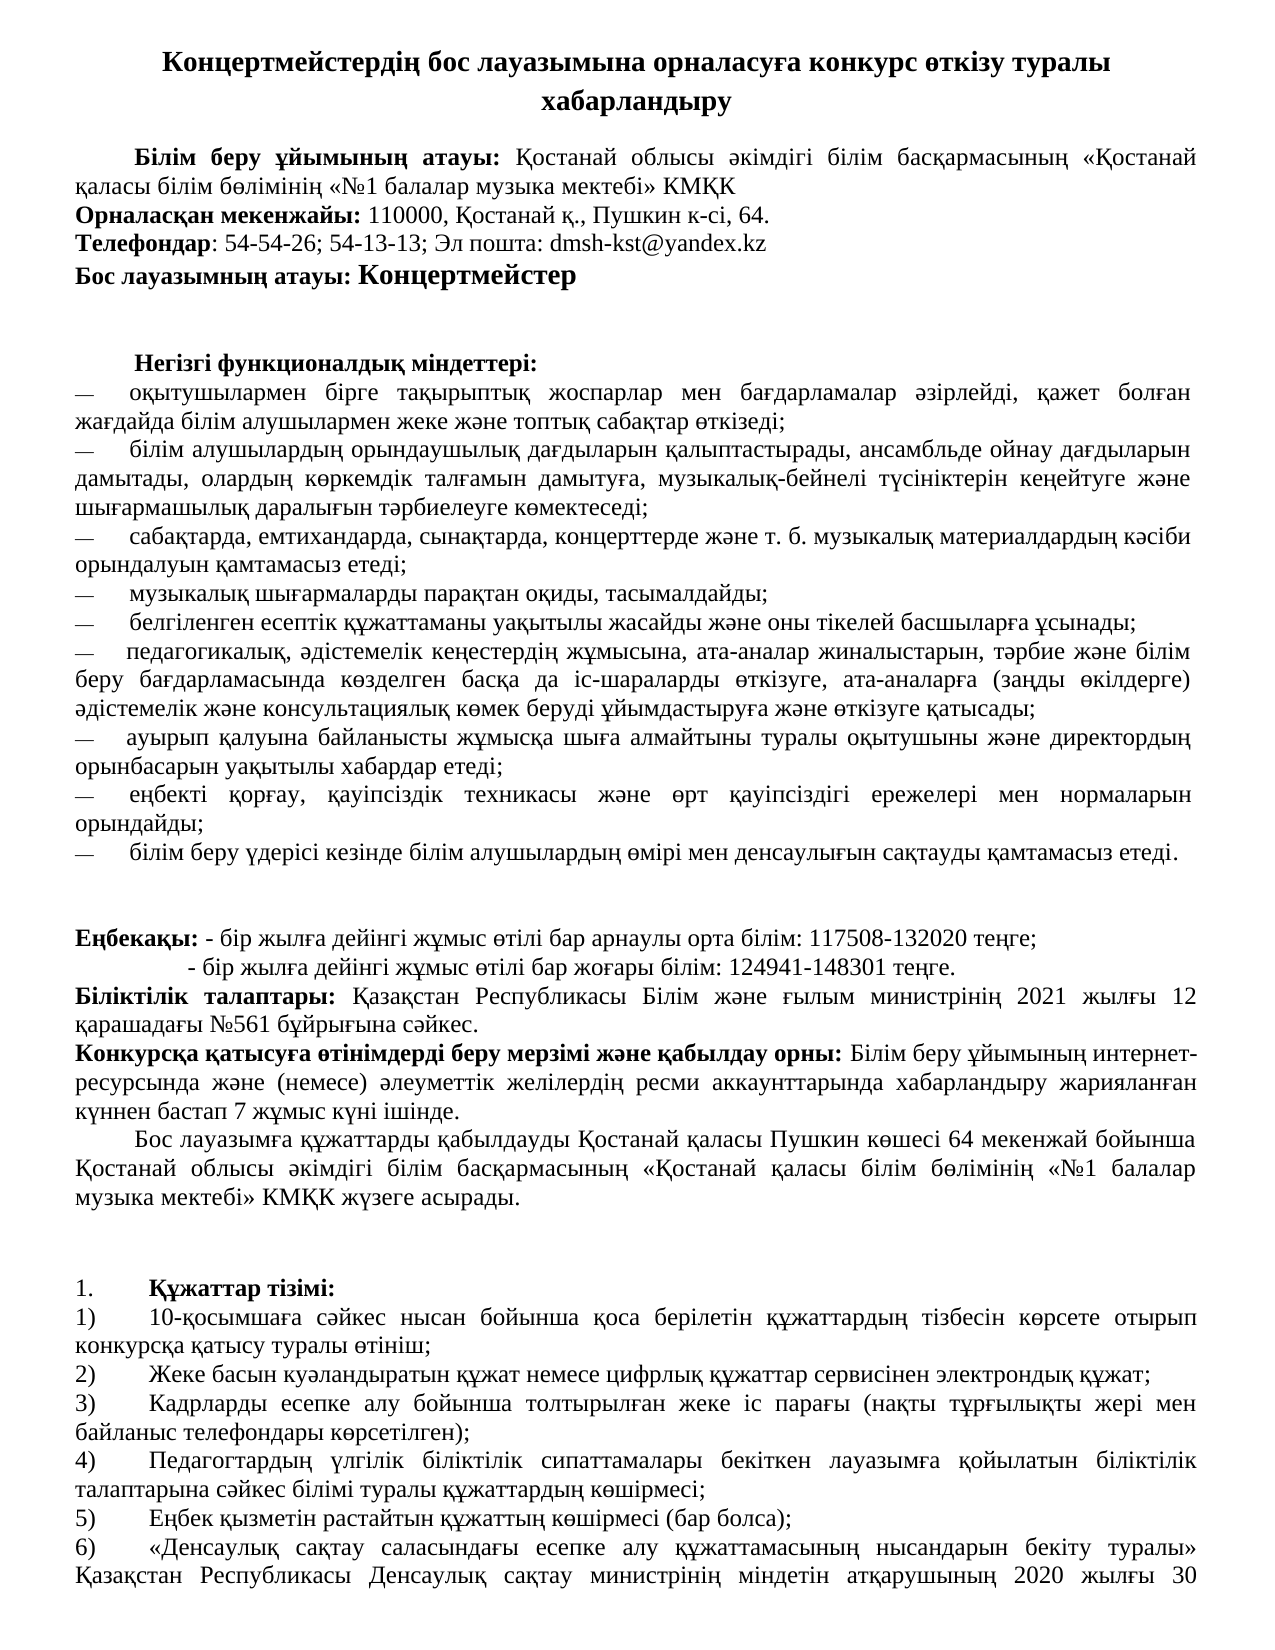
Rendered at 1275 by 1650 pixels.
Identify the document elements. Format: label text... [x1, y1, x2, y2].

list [75, 1532, 1198, 1589]
list білім беру үдерісі кезінде білім алушылардың өмірі мен денсаулығын сақтауды қамтамасыз етеді. [75, 837, 1192, 866]
list еңбекті қорғау, қауіпсіздік техникасы және өрт қауіпсіздігі ережелері мен нормаларын орындайды; [75, 779, 1192, 837]
list білім алушылардың орындаушылық дағдыларын қалыптастырады, ансамбльде ойнау дағдыларын дамытады, олардың көркемдік талғамын дамытуға, музыкалық-бейнелі түсініктерін кеңейтуге және шығармашылық даралығын тәрбиелеуге көмектеседі; [75, 434, 1192, 521]
text Телефондар: 54-54-26; 54-13-13; Эл пошта: dmsh-kst@yandex.kz [75, 228, 1198, 257]
list музыкалық шығармаларды парақтан оқиды, тасымалдайды; [75, 578, 1198, 607]
list 10-қосымшаға сәйкес нысан бойынша қоса берілетін құжаттардың тізбесін көрсете отырып конкурсқа қатысу туралы өтініш; [75, 1302, 1198, 1359]
list ауырып қалуына байланысты жұмысқа шыға алмайтыны туралы оқытушыны және директордың орынбасарын уақытылы хабардар етеді; [75, 722, 1192, 779]
list Педагогтардың үлгілік біліктілік сипаттамалары бекіткен лауазымға қойылатын біліктілік талаптарына сәйкес білімі туралы құжаттардың көшірмесі; [75, 1446, 1198, 1503]
list сабақтарда, емтихандарда, сынақтарда, концерттерде және т. б. музыкалық материалдардың кәсіби орындалуын қамтамасыз етеді; [75, 521, 1192, 578]
text - бір жылға дейінгі жұмыс өтілі бар жоғары білім: 124941-148301 теңге. [75, 952, 1198, 981]
text Орналасқан мекенжайы: 110000, Қостанай қ., Пушкин к-сі, 64. [75, 200, 1198, 228]
list Еңбек қызметін растайтын құжаттың көшірмесі (бар болса); [75, 1503, 1198, 1532]
text Бос лауазымның атауы: Концертмейстер [75, 257, 1198, 291]
list Жеке басын куәландыратын құжат немесе цифрлық құжаттар сервисінен электрондық құжат; [75, 1359, 1198, 1388]
text Негізгі функционалдық міндеттері: [75, 348, 1198, 377]
list Кадрларды есепке алу бойынша толтырылған жеке іс парағы (нақты тұрғылықты жері мен байланыс телефондары көрсетілген); [75, 1388, 1198, 1446]
list педагогикалық, әдістемелік кеңестердің жұмысына, ата-аналар жиналыстарын, тәрбие және білім беру бағдарламасында көзделген басқа да іс-шараларды өткізуге, ата-аналарға (заңды өкілдерге) әдістемелік және консультациялық көмек беруді ұйымдастыруға және өткізуге қатысады; [75, 636, 1192, 722]
list белгіленген есептік құжаттаманы уақытылы жасайды және оны тікелей басшыларға ұсынады; [75, 607, 1198, 636]
text Біліктілік талаптары: Қазақстан Республикасы Білім және ғылым министрінің 2021 жылғы 12 қарашадағы №561 бұйрығына сәйкес. [75, 981, 1198, 1038]
text Бос лауазымға құжаттарды қабылдауды Қостанай қаласы Пушкин көшесі 64 мекенжай бойынша Қостанай облысы әкімдігі білім басқармасының «Қостанай қаласы білім бөлімінің «№1 балалар музыка мектебі» КМҚК жүзеге асырады. [75, 1124, 1198, 1211]
text Еңбекақы: - бір жылға дейінгі жұмыс өтілі бар арнаулы орта білім: 117508-132020 теңге; [75, 923, 1198, 952]
text Конкурсқа қатысуға өтінімдерді беру мерзімі және қабылдау орны: Білім беру ұйымының интернет-ресурсында және (немесе) әлеуметтік желілердің ресми аккаунттарында хабарландыру жарияланған күннен бастап 7 жұмыс күні ішінде. [75, 1038, 1198, 1124]
text Білім беру ұйымының атауы: Қостанай облысы әкімдігі білім басқармасының «Қостанай қаласы білім бөлімінің «№1 балалар музыка мектебі» КМҚК [75, 142, 1198, 200]
text Концертмейстердің бос лауазымына орналасуға конкурс өткізу туралы хабарландыру [75, 44, 1198, 116]
list оқытушылармен бірге тақырыптық жоспарлар мен бағдарламалар әзірлейді, қажет болған жағдайда білім алушылармен жеке және топтық сабақтар өткізеді; [75, 377, 1192, 434]
list Құжаттар тізімі: [75, 1273, 1198, 1302]
